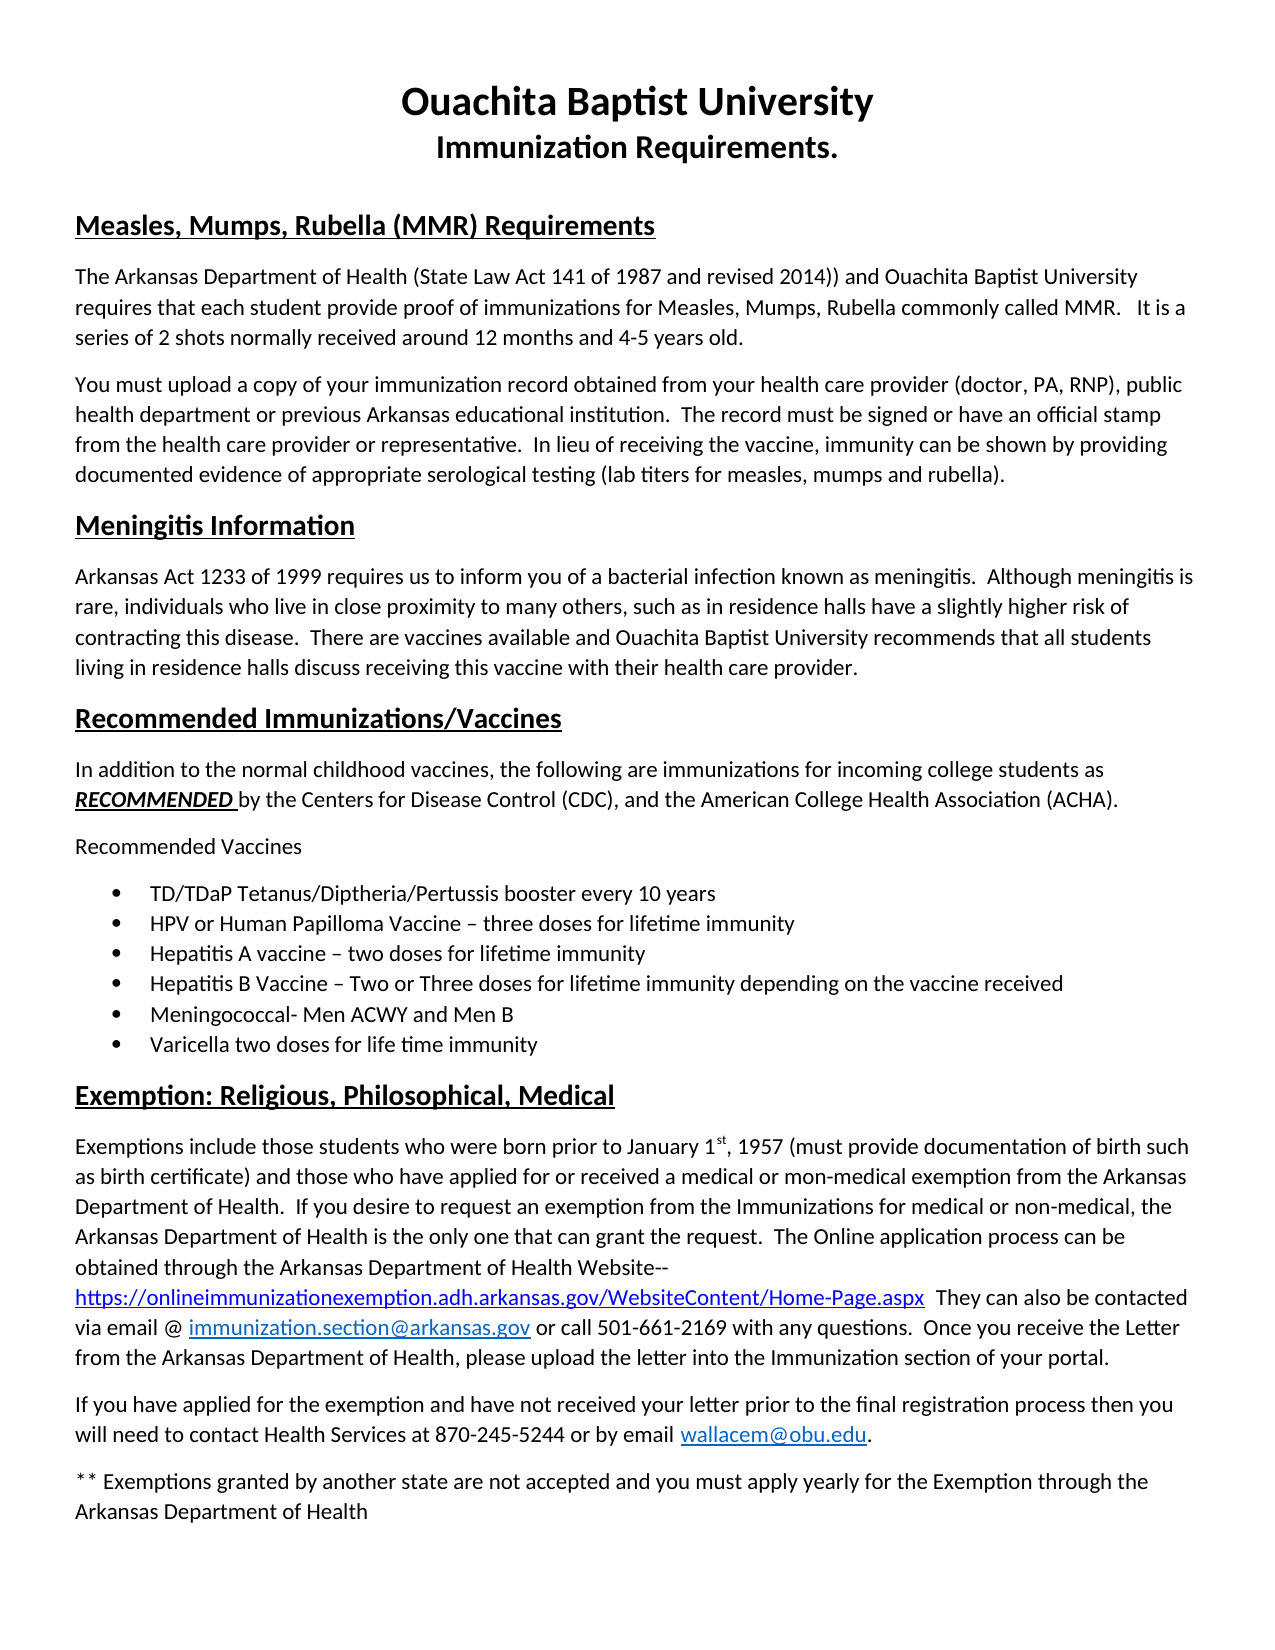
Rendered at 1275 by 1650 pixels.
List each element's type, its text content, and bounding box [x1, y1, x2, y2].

text Ouachita Baptist University [75, 75, 1200, 126]
text Recommended Vaccines [75, 832, 1200, 860]
text You must upload a copy of your immunization record obtained from your health care provider (doctor, PA, RNP), public health department or previous Arkansas educational institution. The record must be signed or have an official stamp from the health care provider or representative. In lieu of receiving the vaccine, immunity can be shown by providing documented evidence of appropriate serological testing (lab titers for measles, mumps and rubella). [75, 370, 1200, 488]
list HPV or Human Papilloma Vaccine – three doses for lifetime immunity [112, 909, 1200, 937]
text Meningitis Information [75, 507, 1200, 543]
text Exemption: Religious, Philosophical, Medical [75, 1077, 1200, 1112]
list TD/TDaP Tetanus/Diptheria/Pertussis booster every 10 years [112, 879, 1200, 907]
list Hepatitis B Vaccine – Two or Three doses for lifetime immunity depending on the vaccine received [112, 969, 1200, 997]
text Immunization Requirements. [75, 126, 1200, 167]
text The Arkansas Department of Health (State Law Act 141 of 1987 and revised 2014)) and Ouachita Baptist University requires that each student provide proof of immunizations for Measles, Mumps, Rubella commonly called MMR. It is a series of 2 shots normally received around 12 months and 4-5 years old. [75, 262, 1200, 351]
list Varicella two doses for life time immunity [112, 1030, 1200, 1058]
text Arkansas Act 1233 of 1999 requires us to inform you of a bacterial infection known as meningitis. Although meningitis is rare, individuals who live in close proximity to many others, such as in residence halls have a slightly higher risk of contracting this disease. There are vaccines available and Ouachita Baptist University recommends that all students living in residence halls discuss receiving this vaccine with their health care provider. [75, 562, 1200, 681]
list Meningococcal- Men ACWY and Men B [112, 1000, 1200, 1028]
text In addition to the normal childhood vaccines, the following are immunizations for incoming college students as RECOMMENDED by the Centers for Disease Control (CDC), and the American College Health Association (ACHA). [75, 755, 1200, 813]
text Exemptions include those students who were born prior to January 1st, 1957 (must provide documentation of birth such as birth certificate) and those who have applied for or received a medical or mon-medical exemption from the Arkansas Department of Health. If you desire to request an exemption from the Immunizations for medical or non-medical, the Arkansas Department of Health is the only one that can grant the request. The Online application process can be obtained through the Arkansas Department of Health Website-- https://onlineimmunizationexemption.adh.arkansas.gov/WebsiteContent/Home-Page.aspx They can also be contacted via email @ immunization.section@arkansas.gov or call 501-661-2169 with any questions. Once you receive the Letter from the Arkansas Department of Health, please upload the letter into the Immunization section of your portal. [75, 1132, 1200, 1371]
text If you have applied for the exemption and have not received your letter prior to the final registration process then you will need to contact Health Services at 870-245-5244 or by email wallacem@obu.edu. [75, 1390, 1200, 1448]
text Measles, Mumps, Rubella (MMR) Requirements [75, 207, 1200, 243]
list Hepatitis A vaccine – two doses for lifetime immunity [112, 939, 1200, 967]
text Recommended Immunizations/Vaccines [75, 700, 1200, 735]
text ** Exemptions granted by another state are not accepted and you must apply yearly for the Exemption through the Arkansas Department of Health [75, 1467, 1200, 1526]
